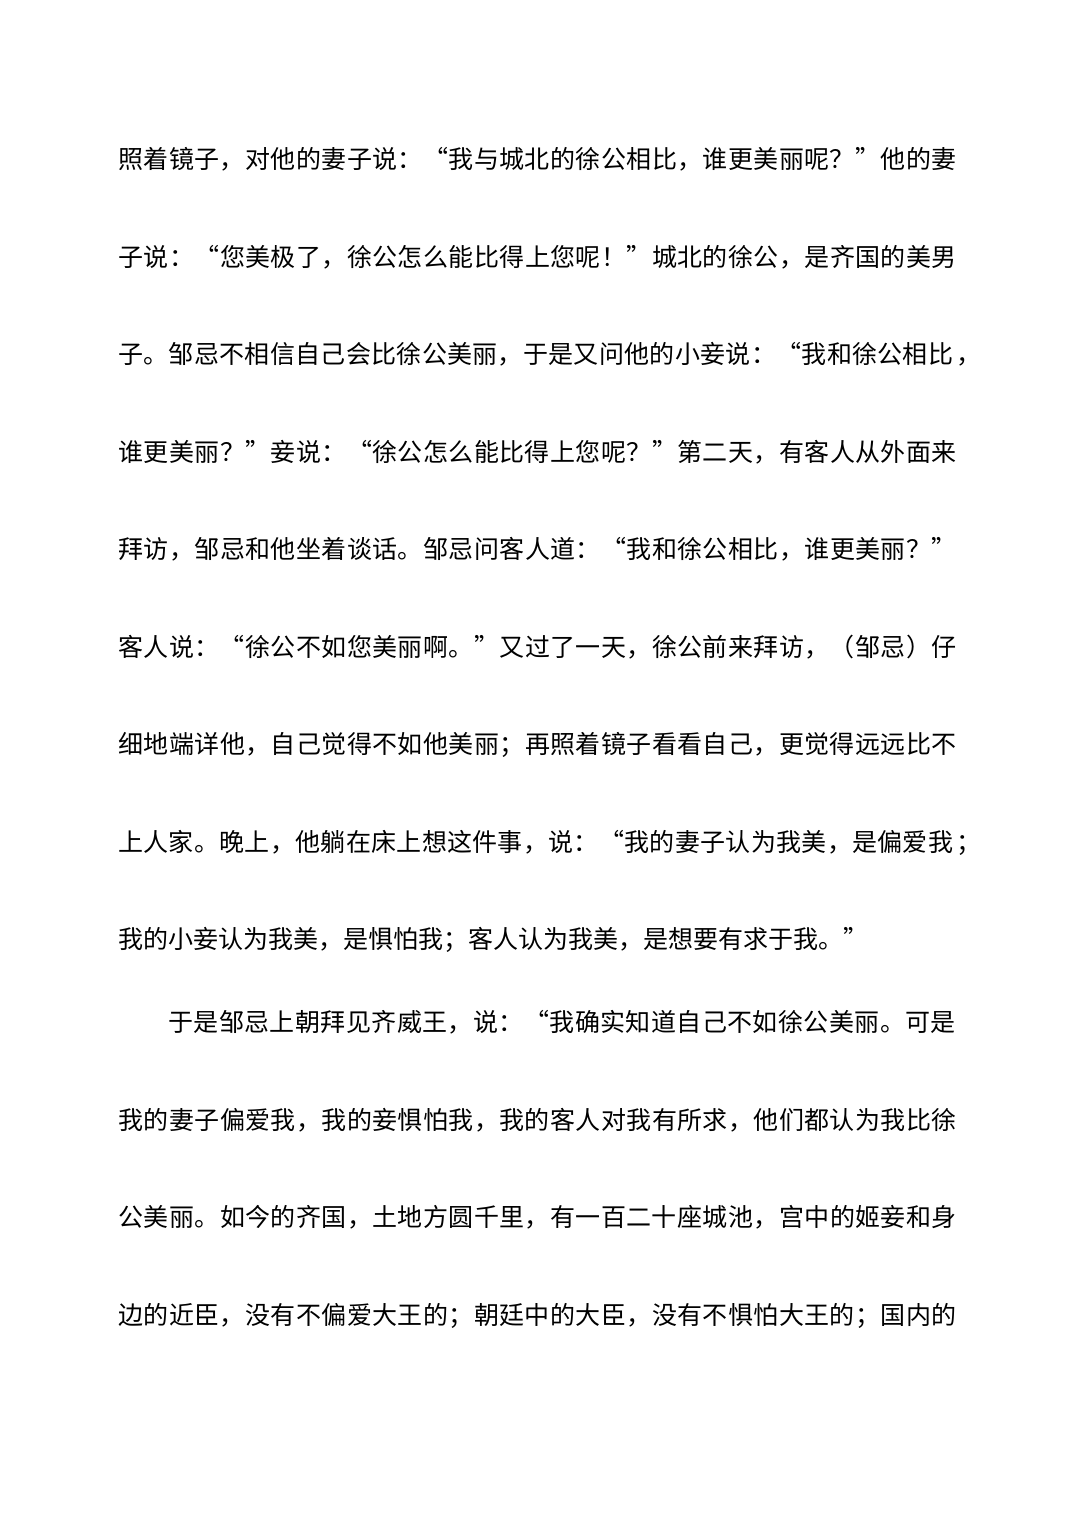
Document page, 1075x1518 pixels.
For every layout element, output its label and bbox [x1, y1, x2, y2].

text [118, 988, 957, 1346]
text [118, 125, 957, 970]
